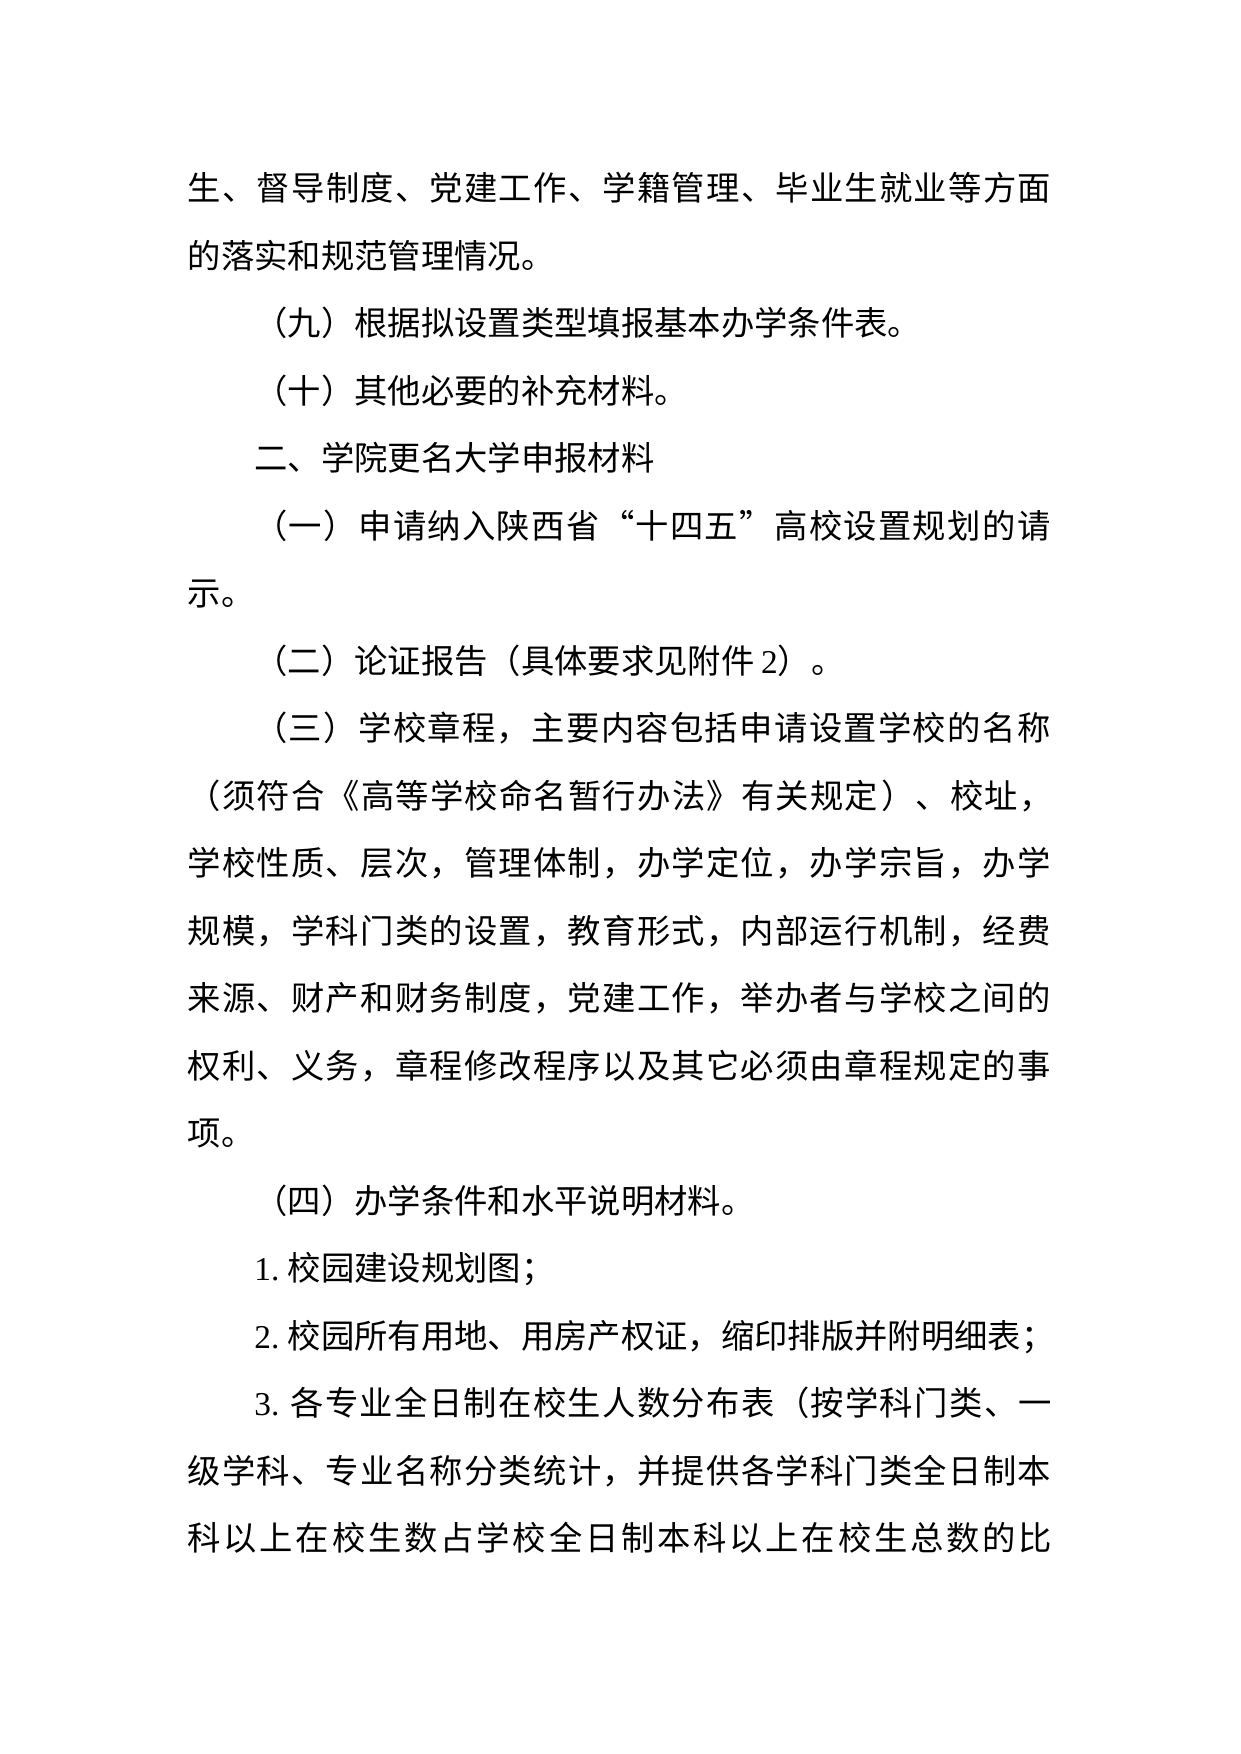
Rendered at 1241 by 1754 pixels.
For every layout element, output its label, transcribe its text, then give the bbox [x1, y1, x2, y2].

text 二、学院更名大学申报材料 [187, 432, 1053, 480]
text 2. 校园所有用地、用房产权证，缩印排版并附明细表； [187, 1309, 1053, 1358]
text （四）办学条件和水平说明材料。 [187, 1174, 1053, 1223]
text 1. 校园建设规划图； [187, 1242, 1053, 1290]
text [187, 162, 1053, 278]
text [187, 1377, 1053, 1560]
text （十）其他必要的补充材料。 [187, 364, 1053, 413]
text （一）申请纳入陕西省“十四五”高校设置规划的请示。 [187, 499, 1053, 615]
text （三）学校章程，主要内容包括申请设置学校的名称（须符合《高等学校命名暂行办法》有关规定）、校址，学校性质、层次，管理体制，办学定位，办学宗旨，办学规模，学科门类的设置，教育形式，内部运行机制，经费来源、财产和财务制度，党建工作，举办者与学校之间的权利、义务，章程修改程序以及其它必须由章程规定的事项。 [187, 702, 1053, 1155]
text （二）论证报告（具体要求见附件2）。 [187, 634, 1053, 683]
text （九）根据拟设置类型填报基本办学条件表。 [187, 297, 1053, 345]
